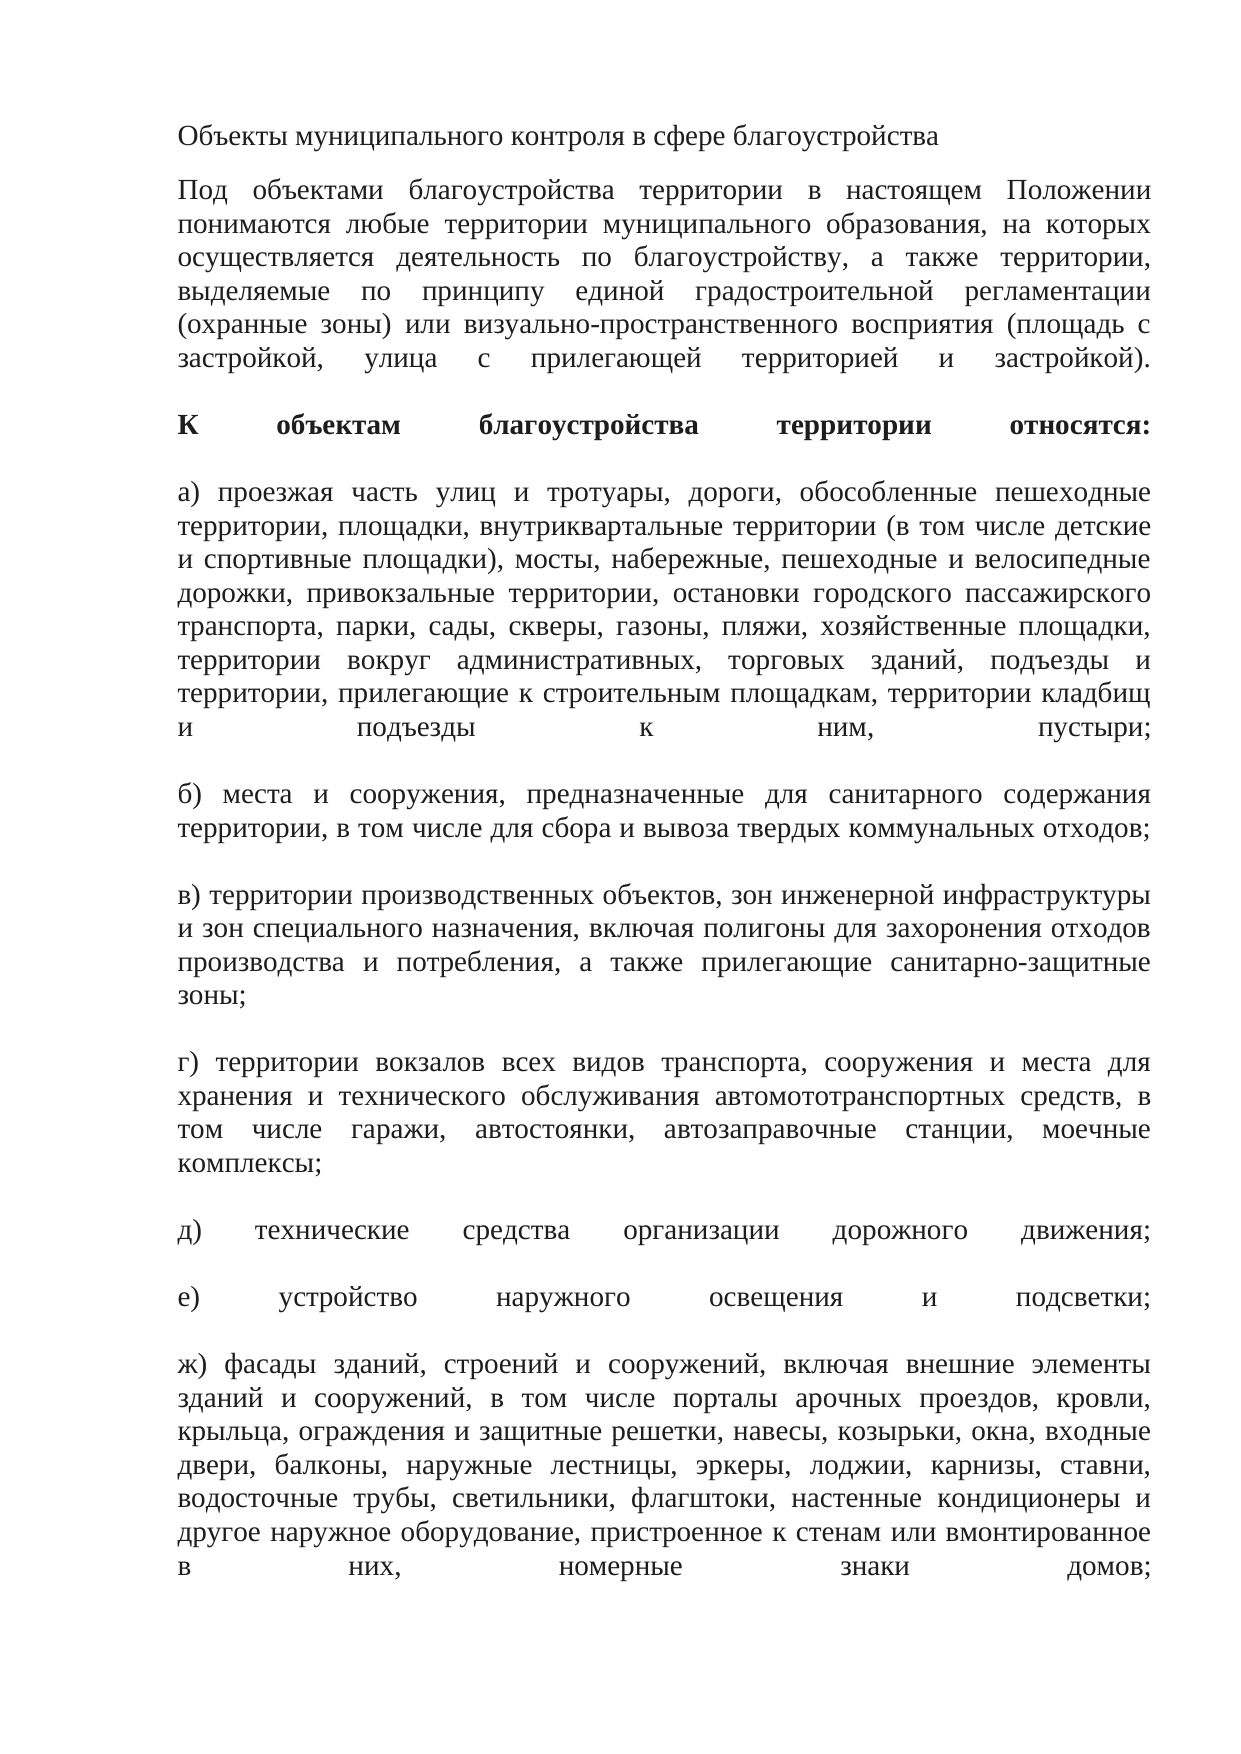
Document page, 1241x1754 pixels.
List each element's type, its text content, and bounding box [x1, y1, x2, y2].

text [177, 172, 1152, 1615]
text Объекты муниципального контроля в сфере благоустройства [177, 118, 1152, 152]
